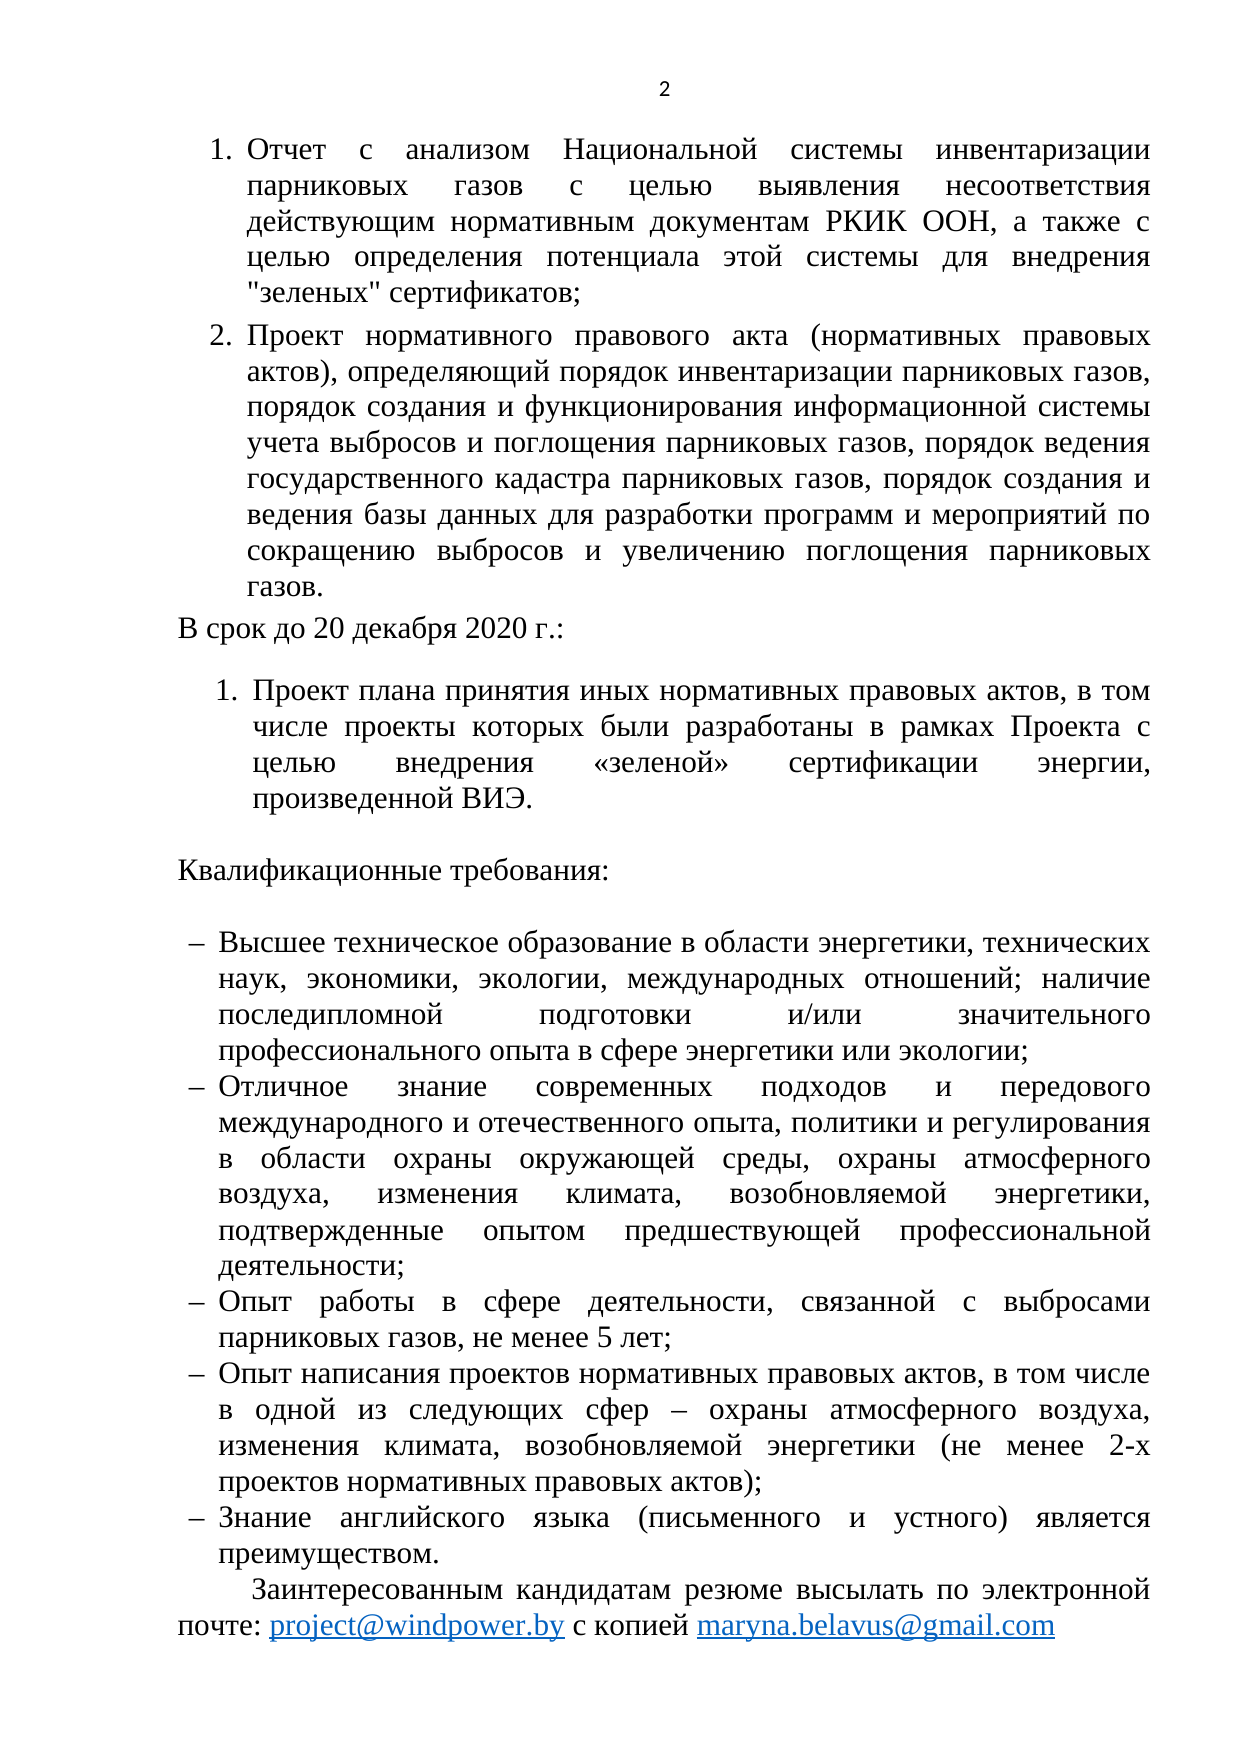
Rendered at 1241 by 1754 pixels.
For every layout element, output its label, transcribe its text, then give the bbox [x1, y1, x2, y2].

list Знание английского языка (письменного и устного) является преимуществом. [188, 1498, 1152, 1570]
list Высшее техническое образование в области энергетики, технических наук, экономики, экологии, международных отношений; наличие последипломной подготовки и/или значительного профессионального опыта в сфере энергетики или экологии; [188, 923, 1152, 1067]
list Проект нормативного правового акта (нормативных правовых актов), определяющий порядок инвентаризации парниковых газов, порядок создания и функционирования информационной системы учета выбросов и поглощения парниковых газов, порядок ведения государственного кадастра парниковых газов, порядок создания и ведения базы данных для разработки программ и мероприятий по сокращению выбросов и увеличению поглощения парниковых газов. [209, 316, 1152, 603]
list Опыт написания проектов нормативных правовых актов, в том числе в одной из следующих сфер – охраны атмосферного воздуха, изменения климата, возобновляемой энергетики (не менее 2-х проектов нормативных правовых актов); [188, 1354, 1152, 1498]
text Заинтересованным кандидатам резюме высылать по электронной почте: project@windpower.by c копией maryna.belavus@gmail.com [177, 1570, 1152, 1642]
list Отчет с анализом Национальной системы инвентаризации парниковых газов с целью выявления несоответствия действующим нормативным документам РКИК ООН, а также с целью определения потенциала этой системы для внедрения "зеленых" сертификатов; [209, 130, 1152, 309]
text Квалификационные требования: [177, 851, 1152, 887]
list Проект плана принятия иных нормативных правовых актов, в том числе проекты которых были разработаны в рамках Проекта с целью внедрения «зеленой» сертификации энергии, произведенной ВИЭ. [215, 672, 1152, 815]
list Отличное знание современных подходов и передового международного и отечественного опыта, политики и регулирования в области охраны окружающей среды, охраны атмосферного воздуха, изменения климата, возобновляемой энергетики, подтвержденные опытом предшествующей профессиональной деятельности; [188, 1067, 1152, 1283]
list Опыт работы в сфере деятельности, связанной с выбросами парниковых газов, не менее 5 лет; [188, 1283, 1152, 1354]
text В срок до 20 декабря 2020 г.: [177, 609, 1152, 646]
